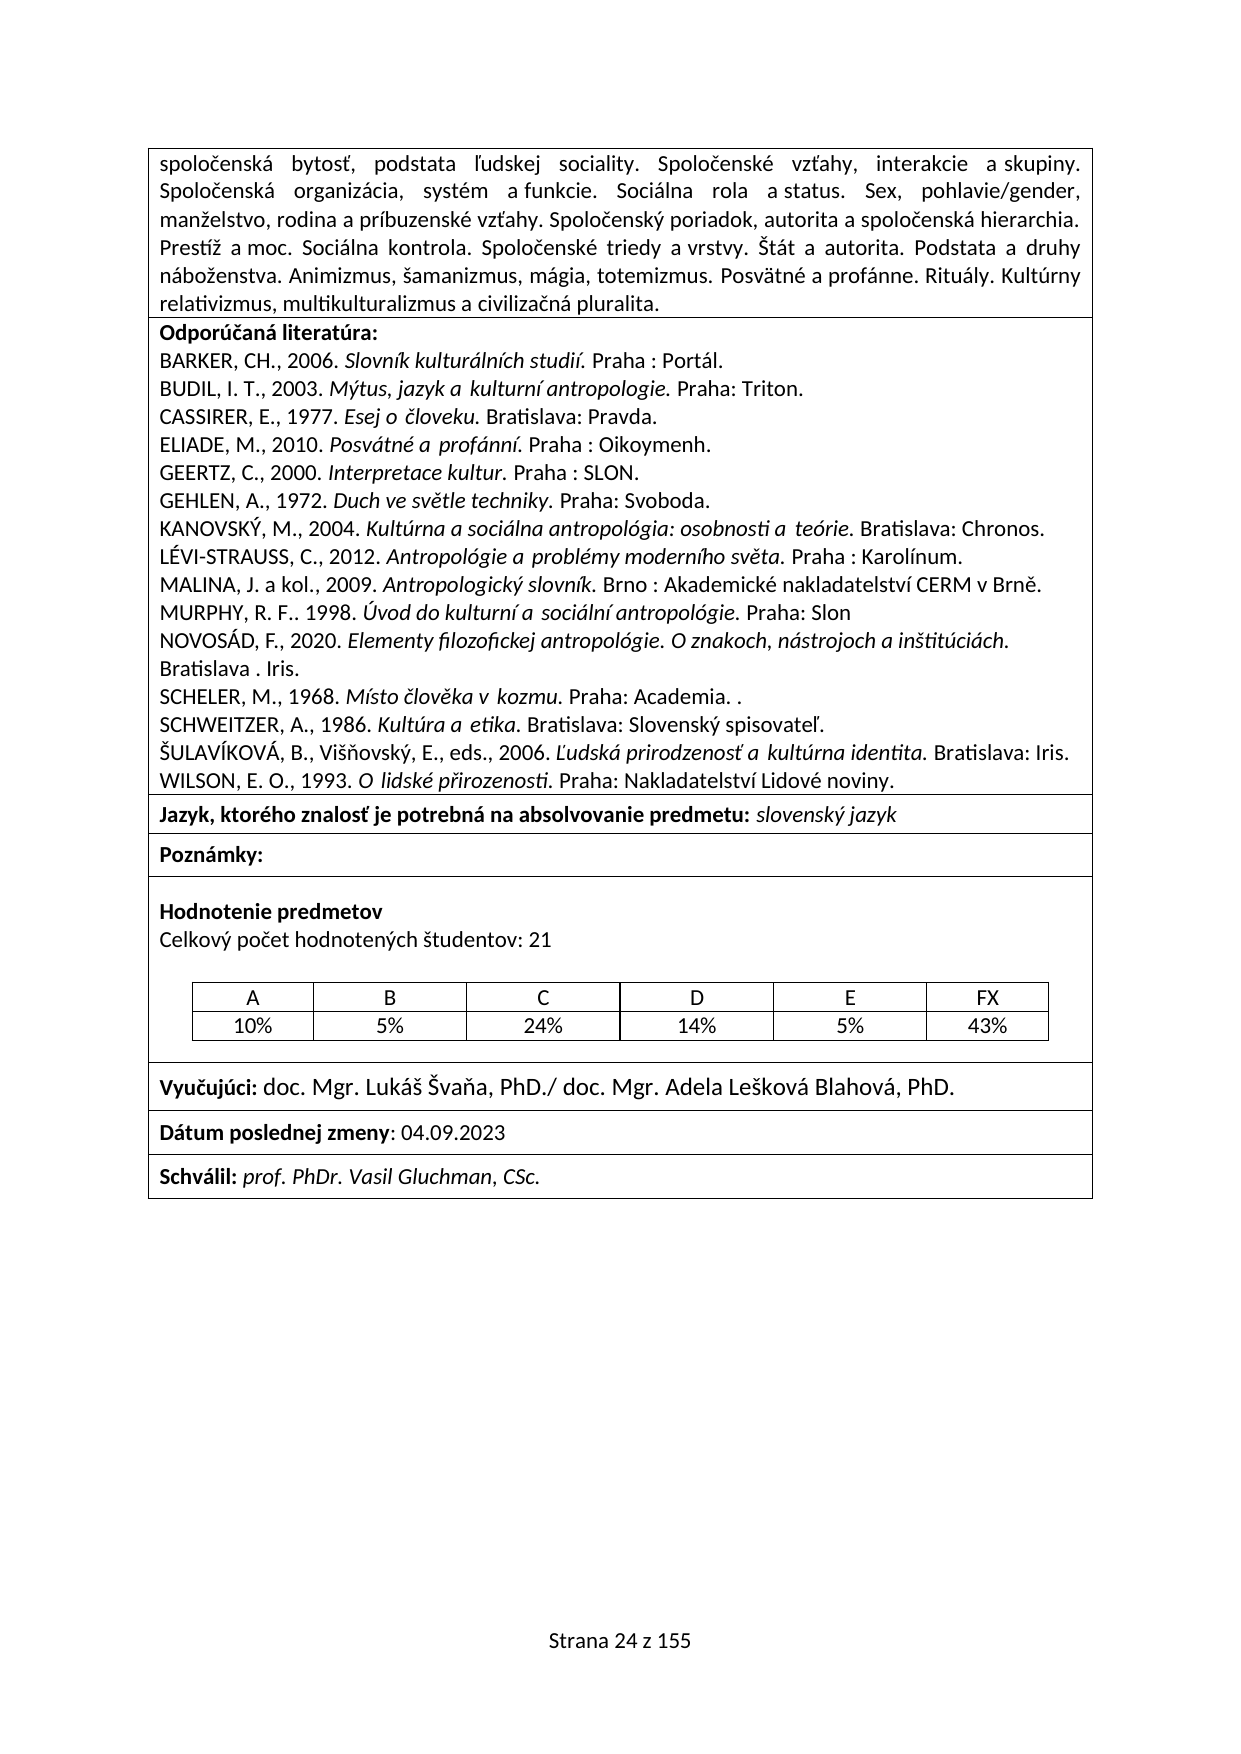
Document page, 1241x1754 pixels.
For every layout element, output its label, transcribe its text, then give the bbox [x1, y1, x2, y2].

table_cell Dátum poslednej zmeny: 04.09.2023 [149, 1111, 1092, 1154]
table_cell Jazyk, ktorého znalosť je potrebná na absolvovanie predmetu: slovenský jazyk [149, 795, 1092, 832]
table_cell Hodnotenie predmetov Celkový počet hodnotených študentov: 21 [149, 877, 1092, 1062]
table_cell Vyučujúci: doc. Mgr. Lukáš Švaňa, PhD./ doc. Mgr. Adela Lešková Blahová, PhD. [149, 1063, 1092, 1110]
table_cell Poznámky: [149, 834, 1092, 876]
table_cell Odporúčaná literatúra: BARKER, CH., 2006. Slovník kulturálních studií. Praha : Portál. BUDIL, I. T., 2003. Mýtus, jazyk a kulturní antropologie. Praha: Triton. CASSIRER, E., 1977. Esej o človeku. Bratislava: Pravda. ELIADE, M., 2010. Posvátné a profánní. Praha : Oikoymenh. GEERTZ, C., 2000. Interpretace kultur. Praha : SLON. GEHLEN, A., 1972. Duch ve světle techniky. Praha: Svoboda. KANOVSKÝ, M., 2004. Kultúrna a sociálna antropológia: osobnosti a teórie. Bratislava: Chronos. LÉVI-STRAUSS, C., 2012. Antropológie a problémy moderního světa. Praha : Karolínum. MALINA, J. a kol., 2009. Antropologický slovník. Brno : Akademické nakladatelství CERM v Brně. MURPHY, R. F.. 1998. Úvod do kulturní a sociální antropológie. Praha: Slon NOVOSÁD, F., 2020. Elementy filozofickej antropológie. O znakoch, nástrojoch a inštitúciách. Bratislava . Iris. SCHELER, M., 1968. Místo člověka v kozmu. Praha: Academia. . SCHWEITZER, A., 1986. Kultúra a etika. Bratislava: Slovenský spisovateľ. ŠULAVÍKOVÁ, B., Višňovský, E., eds., 2006. Ľudská prirodzenosť a kultúrna identita. Bratislava: Iris. WILSON, E. O., 1993. O lidské přirozenosti. Praha: Nakladatelství Lidové noviny. [149, 318, 1092, 794]
table_cell Schválil: prof. PhDr. Vasil Gluchman, CSc. [149, 1155, 1092, 1198]
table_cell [149, 149, 1092, 317]
